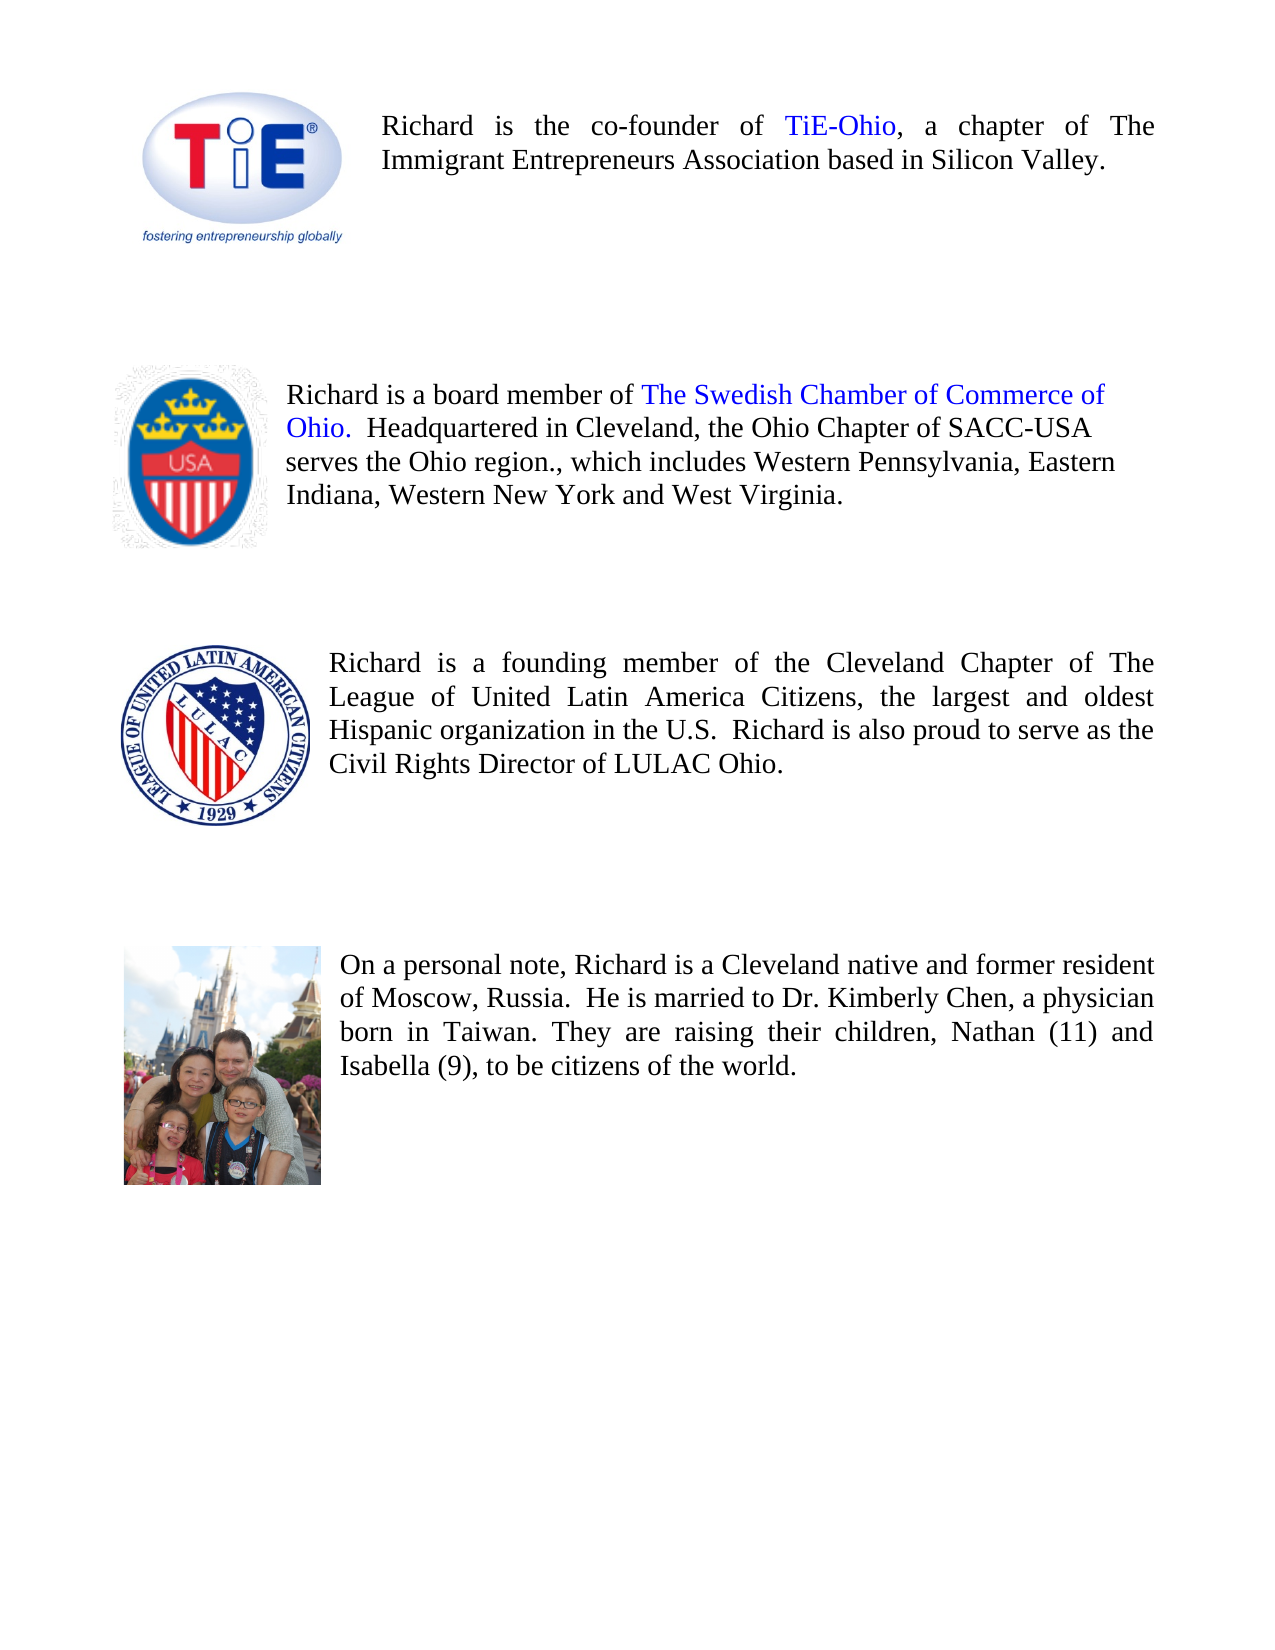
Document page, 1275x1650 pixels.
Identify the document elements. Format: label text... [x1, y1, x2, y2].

text On a personal note, Richard is a Cleveland native and former resident of Moscow, Russia. He is married to Dr. Kimberly Chen, a physician born in Taiwan. They are raising their children, Nathan (11) and Isabella (9), to be citizens of the world. [120, 913, 1155, 1014]
picture [111, 331, 269, 515]
text Richard is the co-founder of TiE-Ohio, a chapter of The Immigrant Entrepreneurs Association based in Silicon Valley. [120, 75, 1155, 142]
text Richard is a board member of The Swedish Chamber of Commerce of Ohio. Headquartered in Cleveland, the Ohio Chapter of SACC-USA serves the Ohio region., which includes Western Pennsylvania, Eastern Indiana, Western New York and West Virginia. [269, 343, 1155, 477]
text Richard is a founding member of the Cleveland Chapter of The League of United Latin America Citizens, the largest and oldest Hispanic organization in the U.S. Richard is also proud to serve as the Civil Rights Director of LULAC Ohio. [310, 612, 1155, 746]
picture [120, 612, 310, 791]
